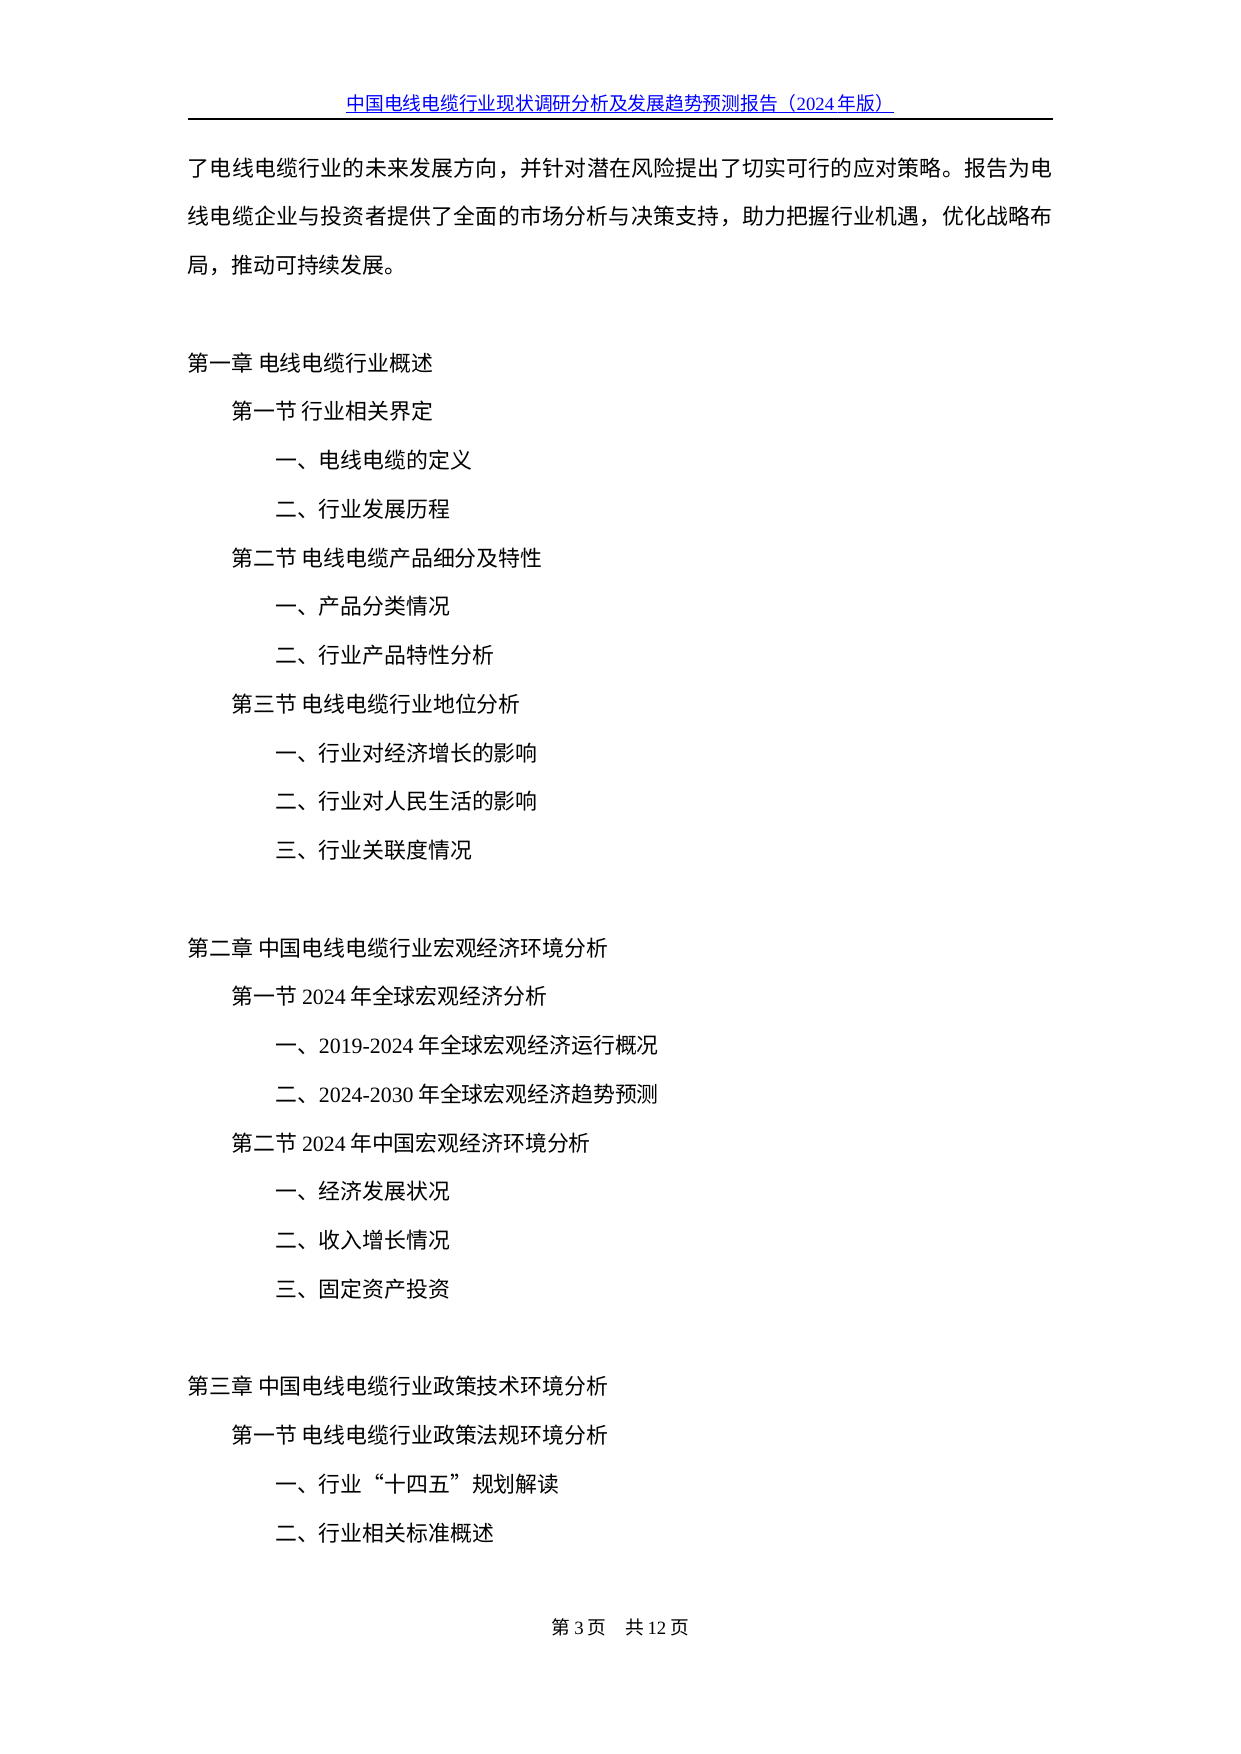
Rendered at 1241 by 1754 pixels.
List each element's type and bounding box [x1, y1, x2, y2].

text [187, 150, 1053, 1548]
